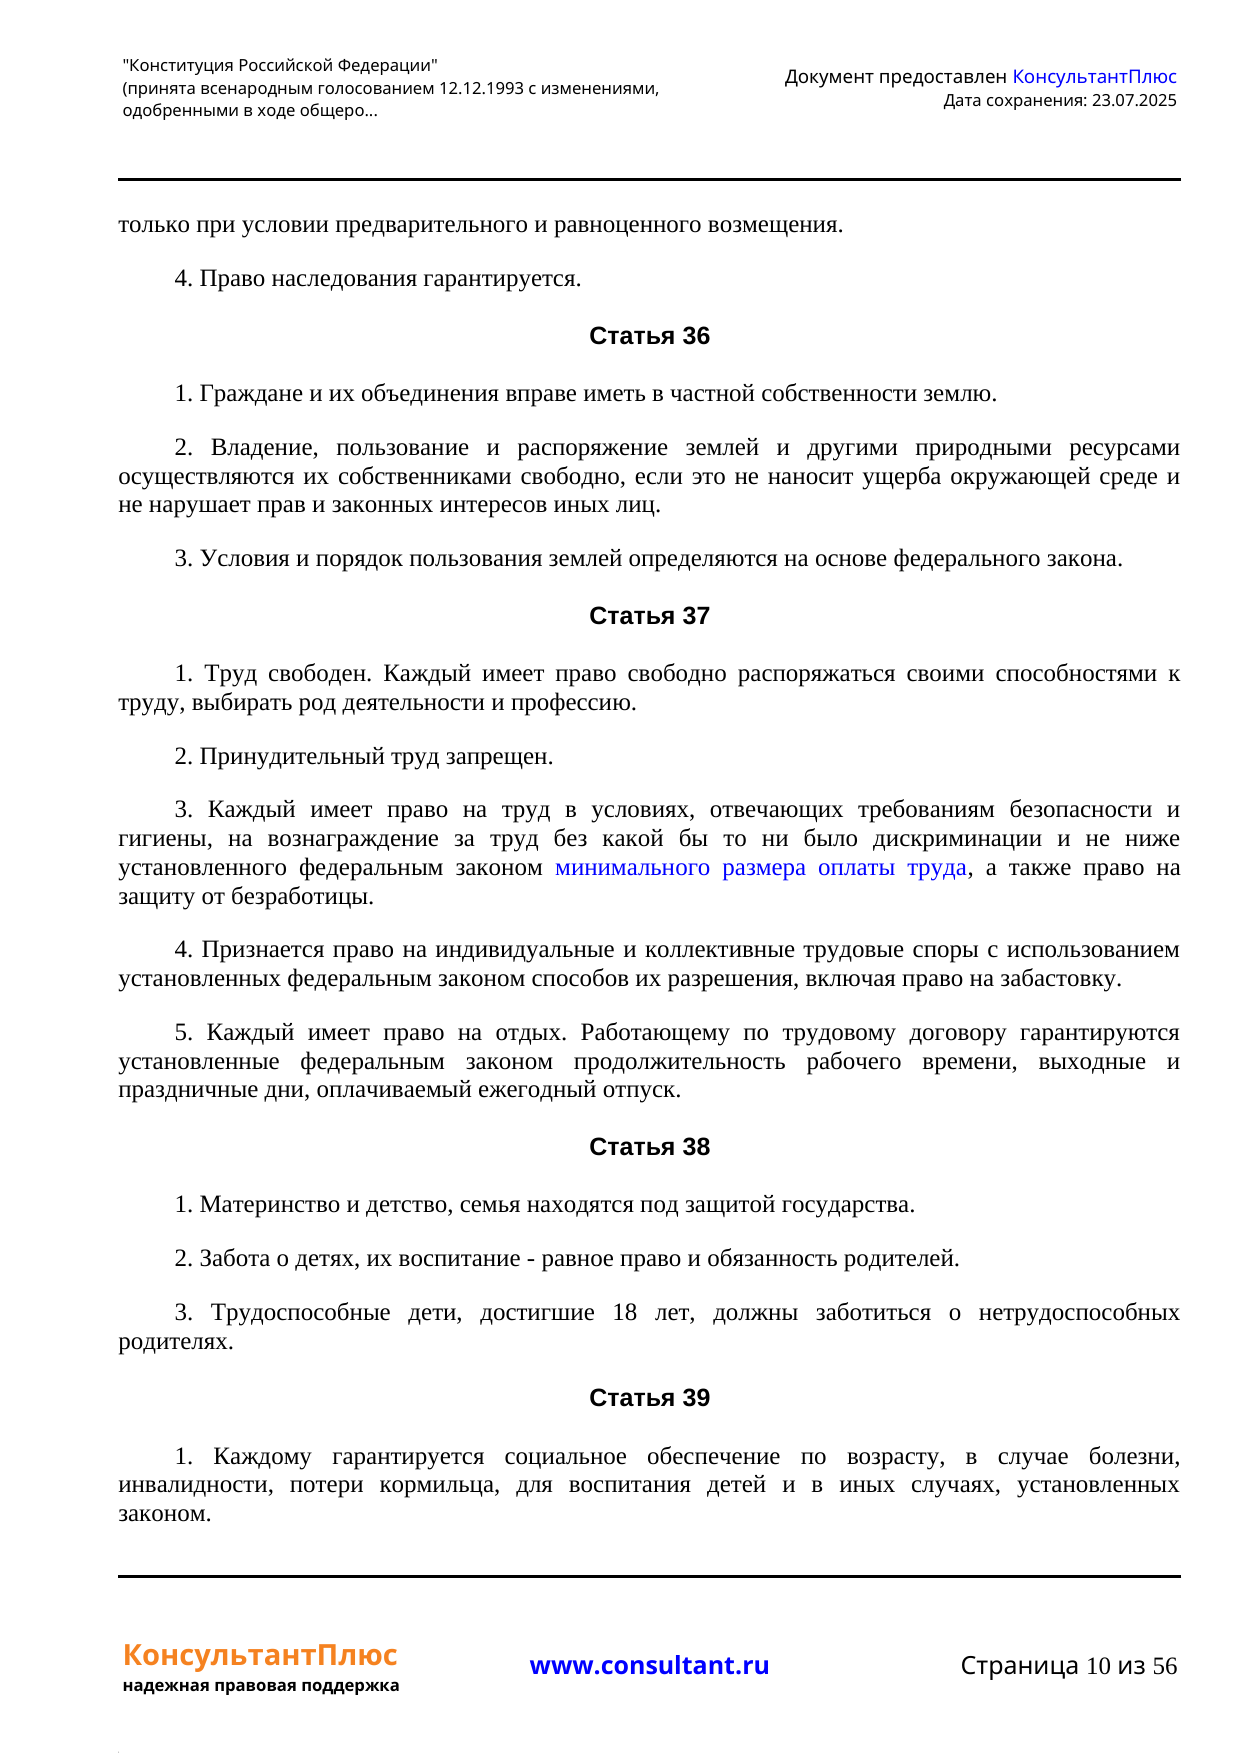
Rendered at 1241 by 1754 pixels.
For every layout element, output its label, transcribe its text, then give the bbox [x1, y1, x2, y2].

text 1. Каждому гарантируется социальное обеспечение по возрасту, в случае болезни, инвалидности, потери кормильца, для воспитания детей и в иных случаях, установленных законом. [118, 1441, 1181, 1527]
title Статья 37 [118, 601, 1181, 629]
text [118, 209, 1181, 238]
text 3. Трудоспособные дети, достигшие 18 лет, должны заботиться о нетрудоспособных родителях. [118, 1297, 1181, 1354]
text 4. Признается право на индивидуальные и коллективные трудовые споры с использованием установленных федеральным законом способов их разрешения, включая право на забастовку. [118, 934, 1181, 992]
text 2. Владение, пользование и распоряжение землей и другими природными ресурсами осуществляются их собственниками свободно, если это не наносит ущерба окружающей среде и не нарушает прав и законных интересов иных лиц. [118, 432, 1181, 518]
text 1. Граждане и их объединения вправе иметь в частной собственности землю. [118, 378, 1181, 407]
text 3. Каждый имеет право на труд в условиях, отвечающих требованиям безопасности и гигиены, на вознаграждение за труд без какой бы то ни было дискриминации и не ниже установленного федеральным законом минимального размера оплаты труда, а также право на защиту от безработицы. [118, 794, 1181, 909]
text 4. Право наследования гарантируется. [118, 263, 1181, 292]
text 5. Каждый имеет право на отдых. Работающему по трудовому договору гарантируются установленные федеральным законом продолжительность рабочего времени, выходные и праздничные дни, оплачиваемый ежегодный отпуск. [118, 1017, 1181, 1103]
text 3. Условия и порядок пользования землей определяются на основе федерального закона. [118, 543, 1181, 572]
title Статья 36 [118, 321, 1181, 349]
title Статья 39 [118, 1383, 1181, 1412]
text 1. Труд свободен. Каждый имеет право свободно распоряжаться своими способностями к труду, выбирать род деятельности и профессию. [118, 658, 1181, 716]
text 2. Принудительный труд запрещен. [118, 741, 1181, 769]
title Статья 38 [118, 1132, 1181, 1161]
text 1. Материнство и детство, семья находятся под защитой государства. [118, 1189, 1181, 1218]
text 2. Забота о детях, их воспитание - равное право и обязанность родителей. [118, 1243, 1181, 1272]
